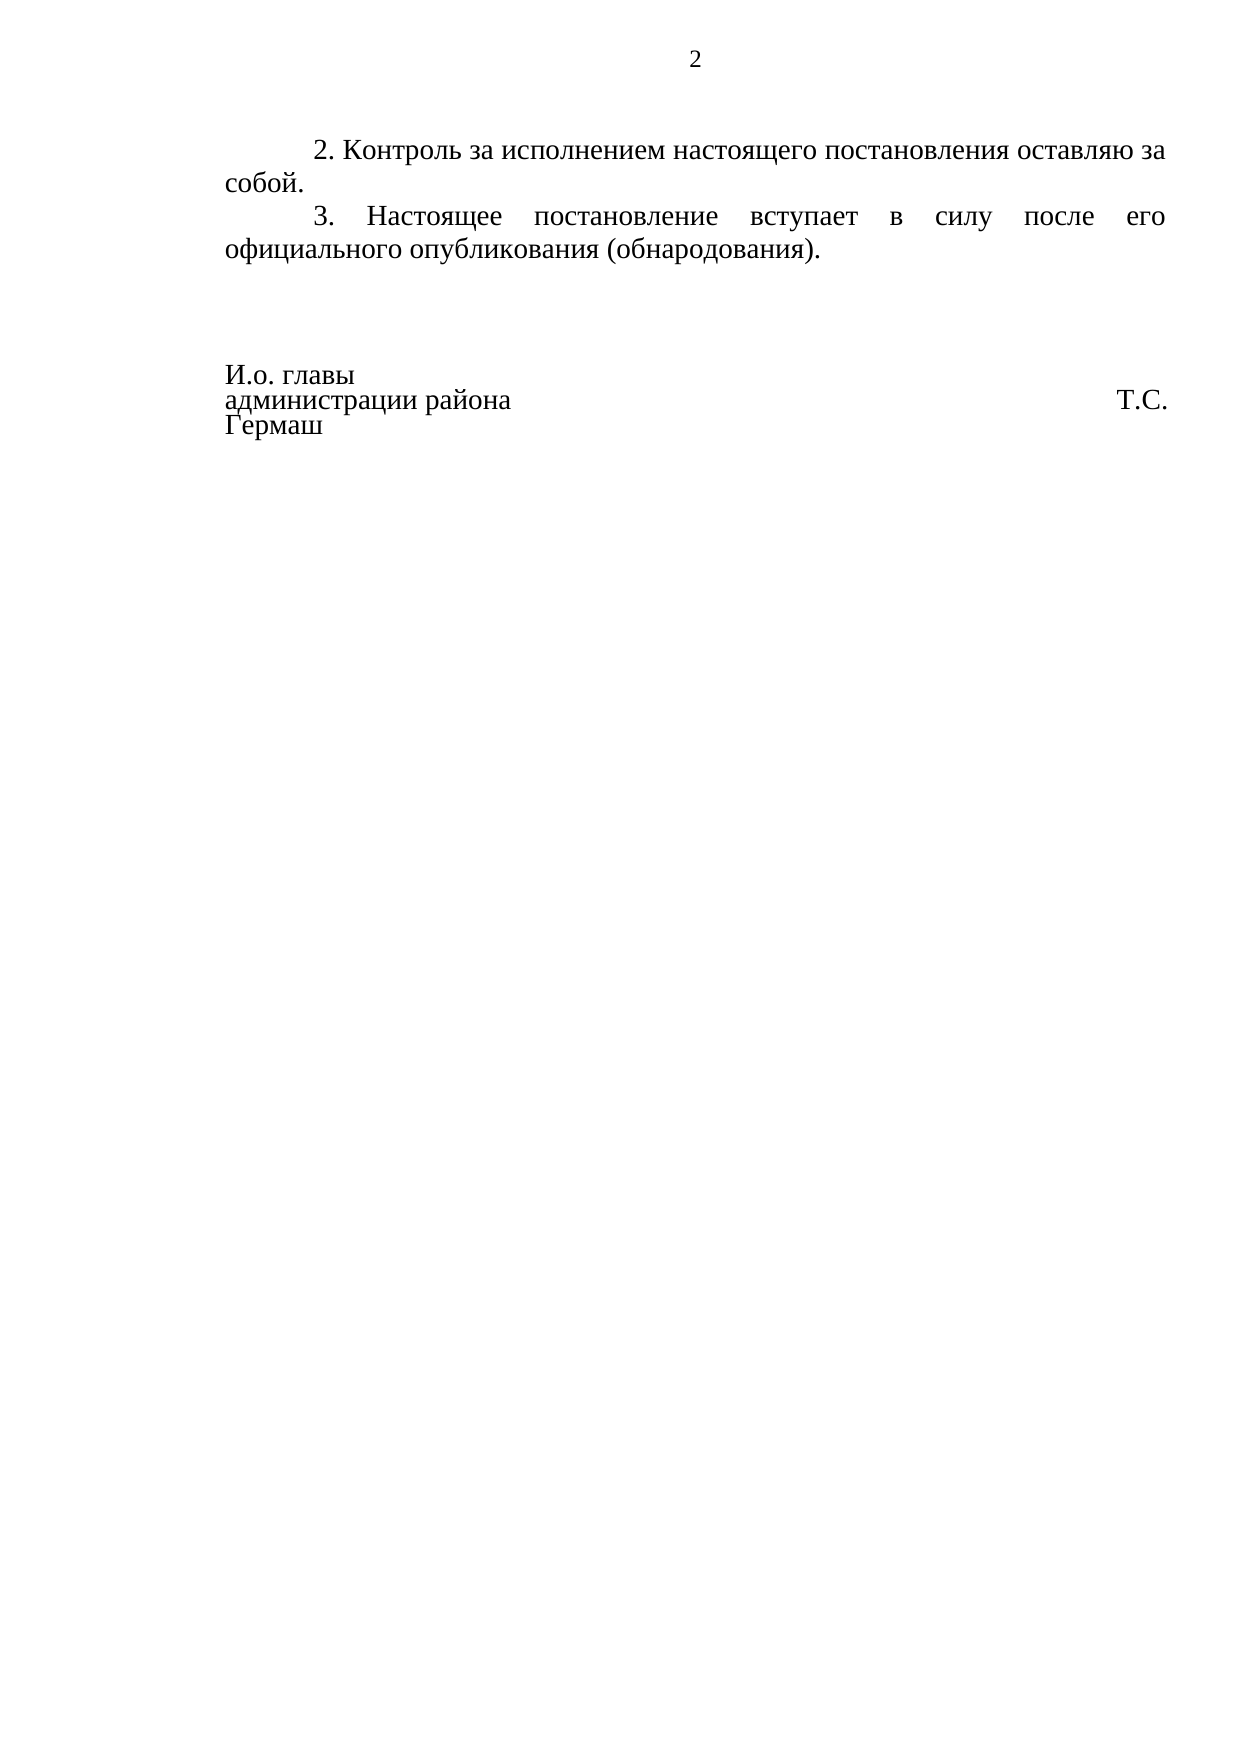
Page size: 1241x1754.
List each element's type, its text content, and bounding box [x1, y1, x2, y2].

text 3. Настоящее постановление вступает в силу после его официального опубликования (обнародования). [224, 199, 1166, 265]
text И.о. главы [224, 364, 1150, 389]
text администрации района Т.С. Гермаш [224, 389, 1170, 439]
text 2. Контроль за исполнением настоящего постановления оставляю за собой. [224, 133, 1166, 199]
